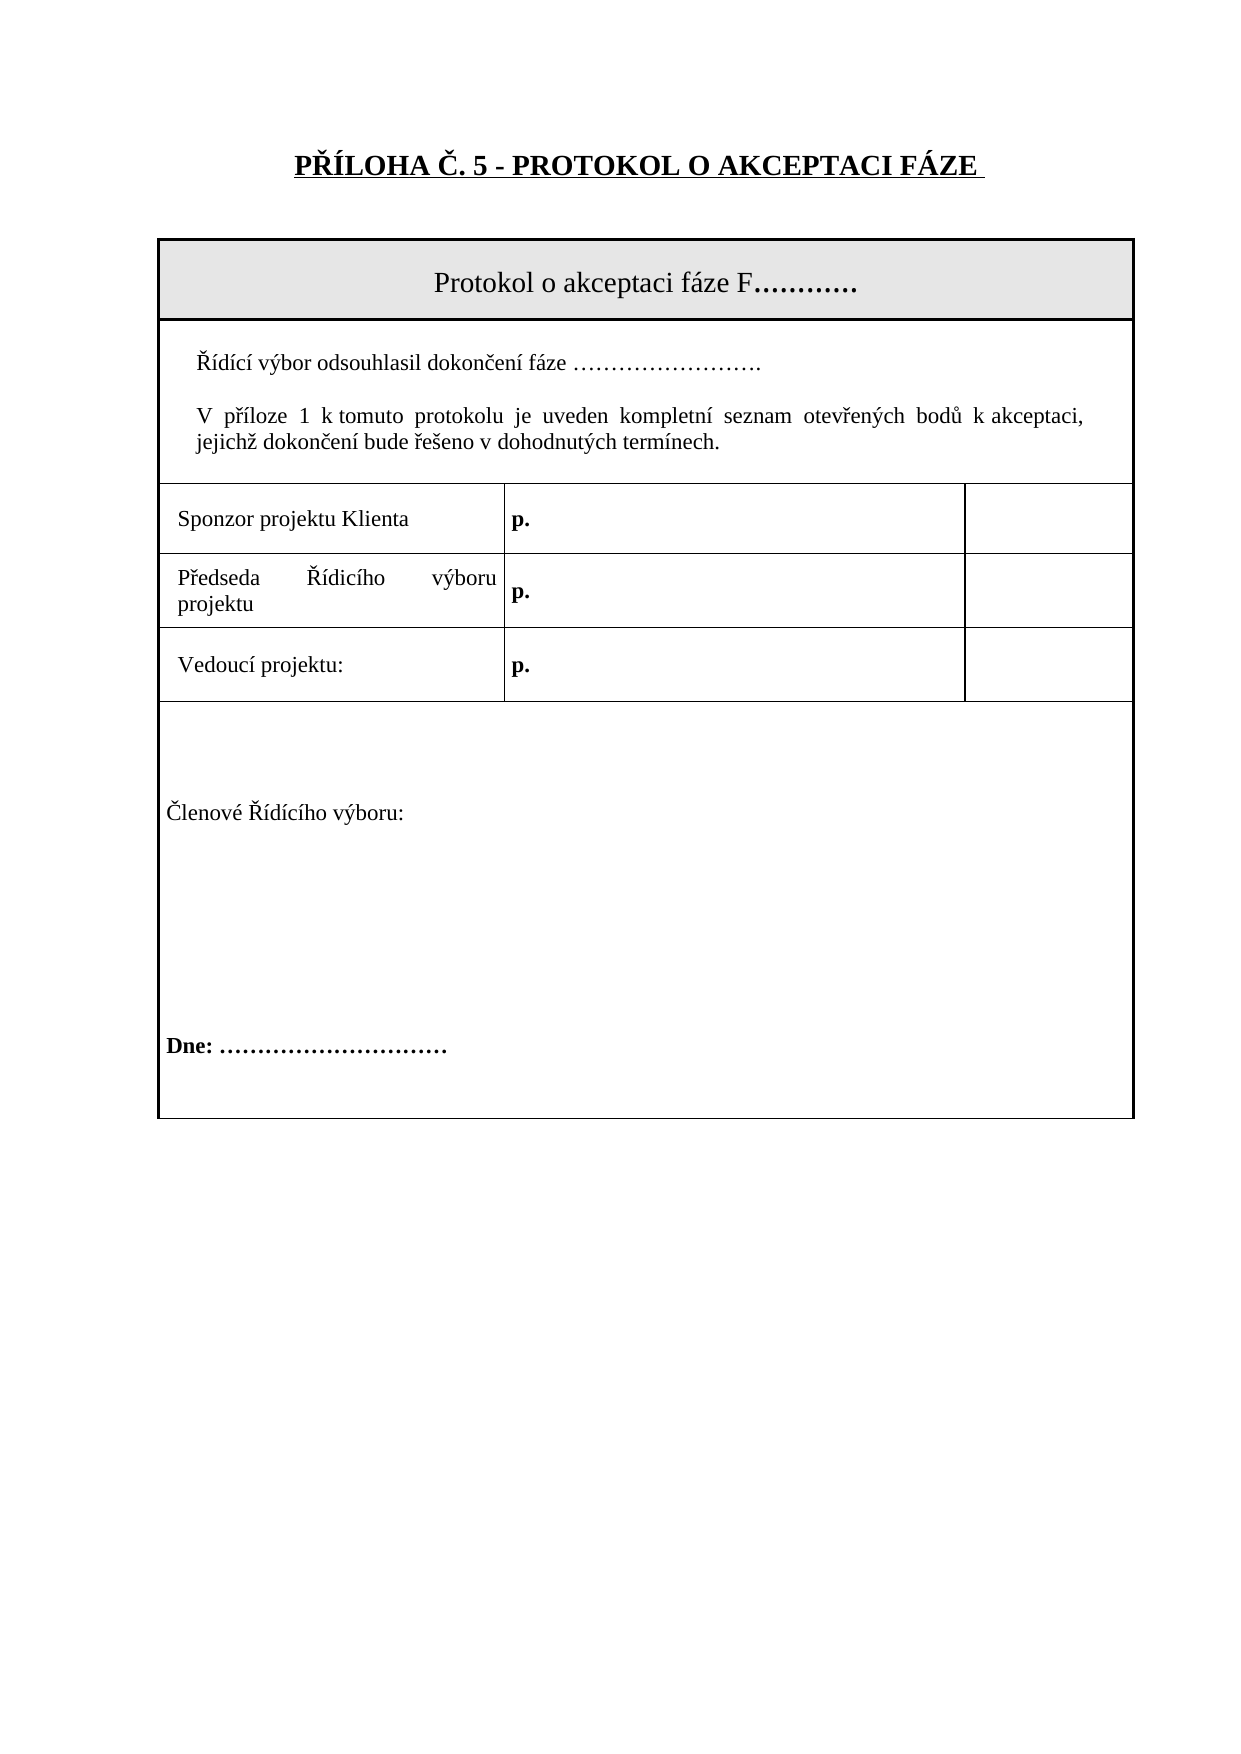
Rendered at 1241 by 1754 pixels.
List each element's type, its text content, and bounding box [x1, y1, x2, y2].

table_header Protokol o akceptaci fáze F………… [160, 241, 1132, 318]
table_cell Řídící výbor odsouhlasil dokončení fáze ……………………. V příloze 1 k tomuto protokolu je uveden kompletní seznam otevřených bodů k akceptaci, jejichž dokončení bude řešeno v dohodnutých termínech. [160, 321, 1132, 483]
table_cell [966, 484, 1132, 552]
table_cell p. [505, 628, 964, 701]
table_cell [966, 628, 1132, 701]
table_cell p. [505, 484, 964, 552]
table_cell Vedoucí projektu: [160, 628, 504, 701]
subtitle Příloha Č. 5 - Protokol o akceptaci fáze [150, 148, 1122, 181]
table_cell p. [505, 554, 964, 627]
table_cell [966, 554, 1132, 627]
table_cell Předseda Řídicího výboru projektu [160, 554, 504, 627]
table_cell Sponzor projektu Klienta [160, 484, 504, 552]
table_cell Členové Řídícího výboru: Dne: ………………………… [160, 702, 1132, 1118]
